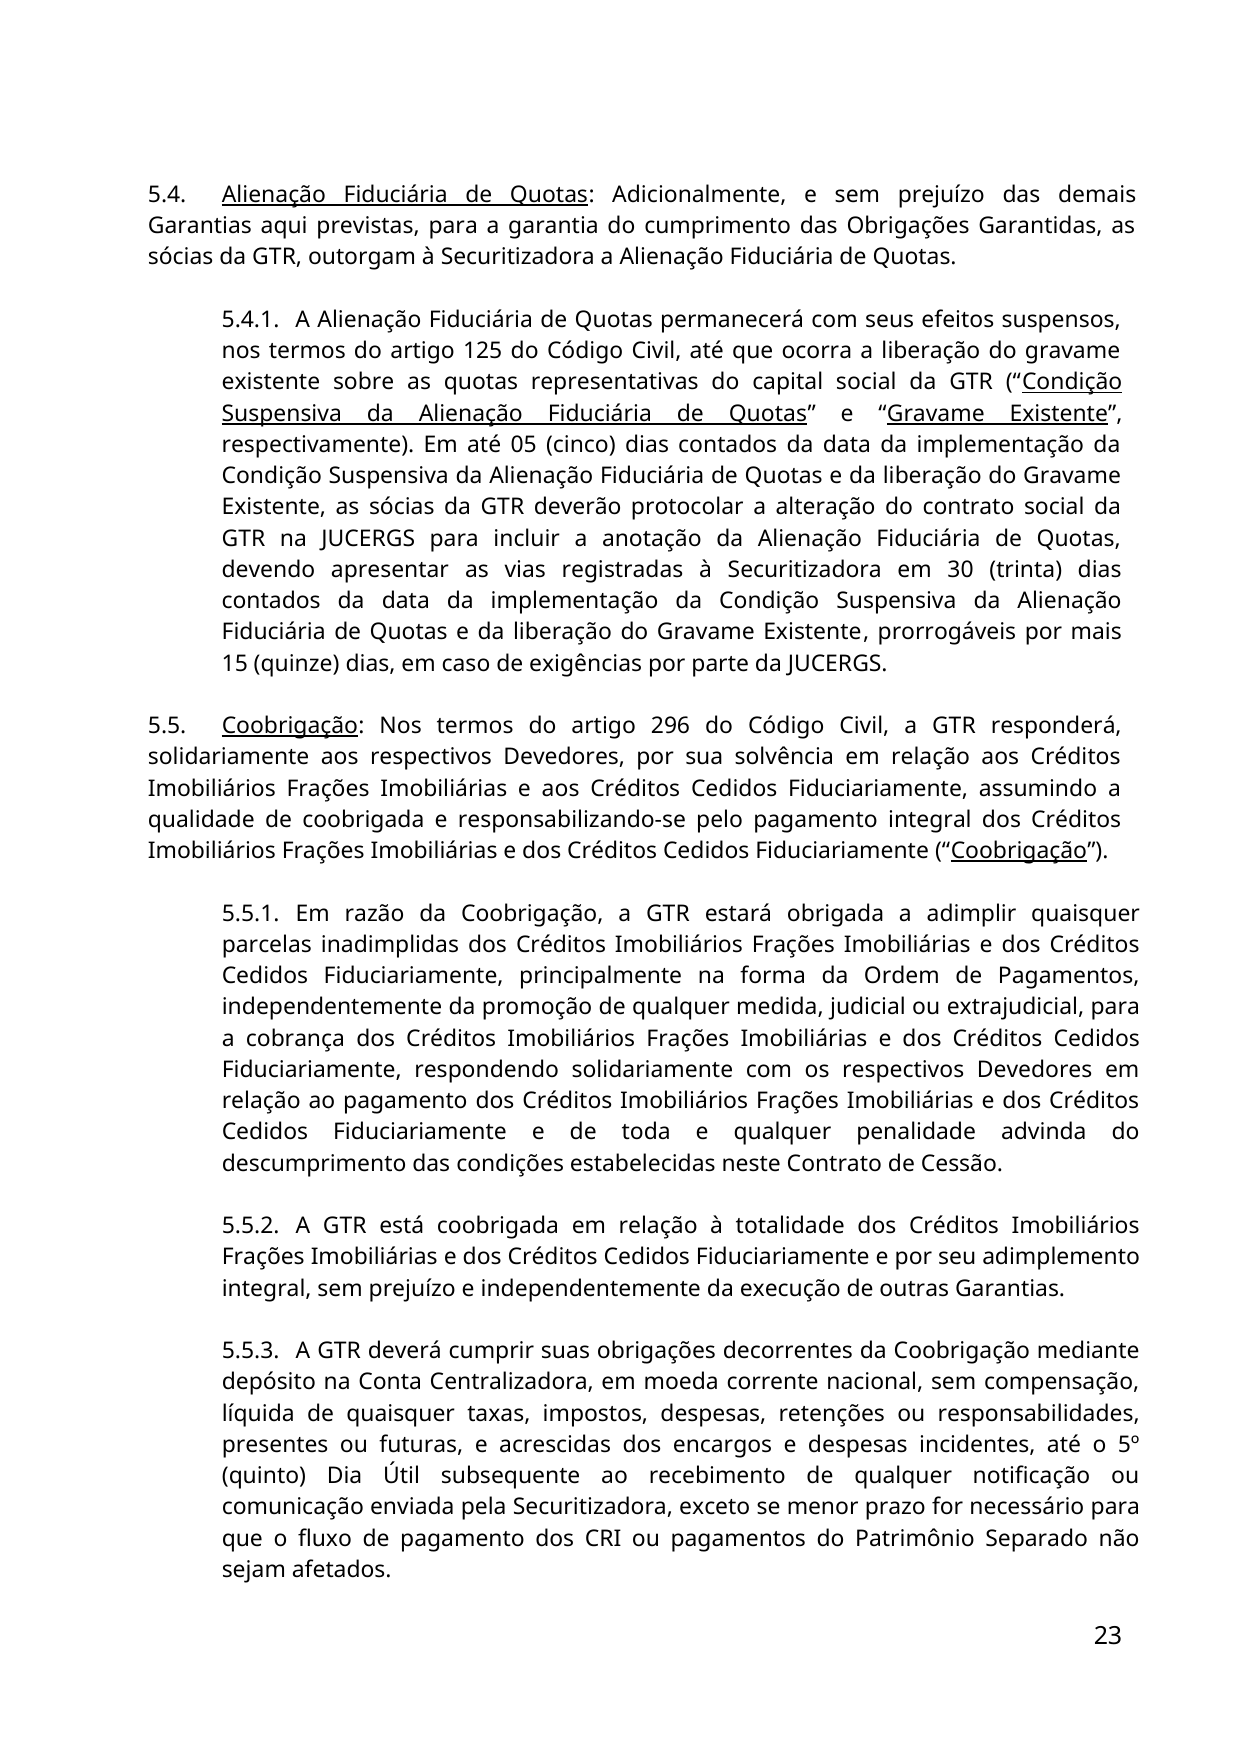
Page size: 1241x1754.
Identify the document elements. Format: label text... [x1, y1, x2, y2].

text 5.5.2. A GTR está coobrigada em relação à totalidade dos Créditos Imobiliários Frações Imobiliárias e dos Créditos Cedidos Fiduciariamente e por seu adimplemento integral, sem prejuízo e independentemente da execução de outras Garantias. [222, 1208, 1140, 1302]
text 5.5.3. A GTR deverá cumprir suas obrigações decorrentes da Coobrigação mediante depósito na Conta Centralizadora, em moeda corrente nacional, sem compensação, líquida de quaisquer taxas, impostos, despesas, retenções ou responsabilidades, presentes ou futuras, e acrescidas dos encargos e despesas incidentes, até o 5º (quinto) Dia Útil subsequente ao recebimento de qualquer notificação ou comunicação enviada pela Securitizadora, exceto se menor prazo for necessário para que o fluxo de pagamento dos CRI ou pagamentos do Patrimônio Separado não sejam afetados. [222, 1333, 1140, 1583]
text 5.5.1. Em razão da Coobrigação, a GTR estará obrigada a adimplir quaisquer parcelas inadimplidas dos Créditos Imobiliários Frações Imobiliárias e dos Créditos Cedidos Fiduciariamente, principalmente na forma da Ordem de Pagamentos, independentemente da promoção de qualquer medida, judicial ou extrajudicial, para a cobrança dos Créditos Imobiliários Frações Imobiliárias e dos Créditos Cedidos Fiduciariamente, respondendo solidariamente com os respectivos Devedores em relação ao pagamento dos Créditos Imobiliários Frações Imobiliárias e dos Créditos Cedidos Fiduciariamente e de toda e qualquer penalidade advinda do descumprimento das condições estabelecidas neste Contrato de Cessão. [222, 896, 1140, 1177]
list 5.4.1. A Alienação Fiduciária de Quotas permanecerá com seus efeitos suspensos, nos termos do artigo 125 do Código Civil, até que ocorra a liberação do gravame existente sobre as quotas representativas do capital social da GTR (“Condição Suspensiva da Alienação Fiduciária de Quotas” e “Gravame Existente”, respectivamente). Em até 05 (cinco) dias contados da data da implementação da Condição Suspensiva da Alienação Fiduciária de Quotas e da liberação do Gravame Existente, as sócias da GTR deverão protocolar a alteração do contrato social da GTR na JUCERGS para incluir a anotação da Alienação Fiduciária de Quotas, devendo apresentar as vias registradas à Securitizadora em 30 (trinta) dias contados da data da implementação da Condição Suspensiva da Alienação Fiduciária de Quotas e da liberação do Gravame Existente, prorrogáveis por mais 15 (quinze) dias, em caso de exigências por parte da JUCERGS. [148, 302, 1122, 677]
list Coobrigação: Nos termos do artigo 296 do Código Civil, a GTR responderá, solidariamente aos respectivos Devedores, por sua solvência em relação aos Créditos Imobiliários Frações Imobiliárias e aos Créditos Cedidos Fiduciariamente, assumindo a qualidade de coobrigada e responsabilizando-se pelo pagamento integral dos Créditos Imobiliários Frações Imobiliárias e dos Créditos Cedidos Fiduciariamente (“Coobrigação”). [148, 708, 1122, 865]
list Alienação Fiduciária de Quotas: Adicionalmente, e sem prejuízo das demais Garantias aqui previstas, para a garantia do cumprimento das Obrigações Garantidas, as sócias da GTR, outorgam à Securitizadora a Alienação Fiduciária de Quotas. [148, 177, 1137, 271]
